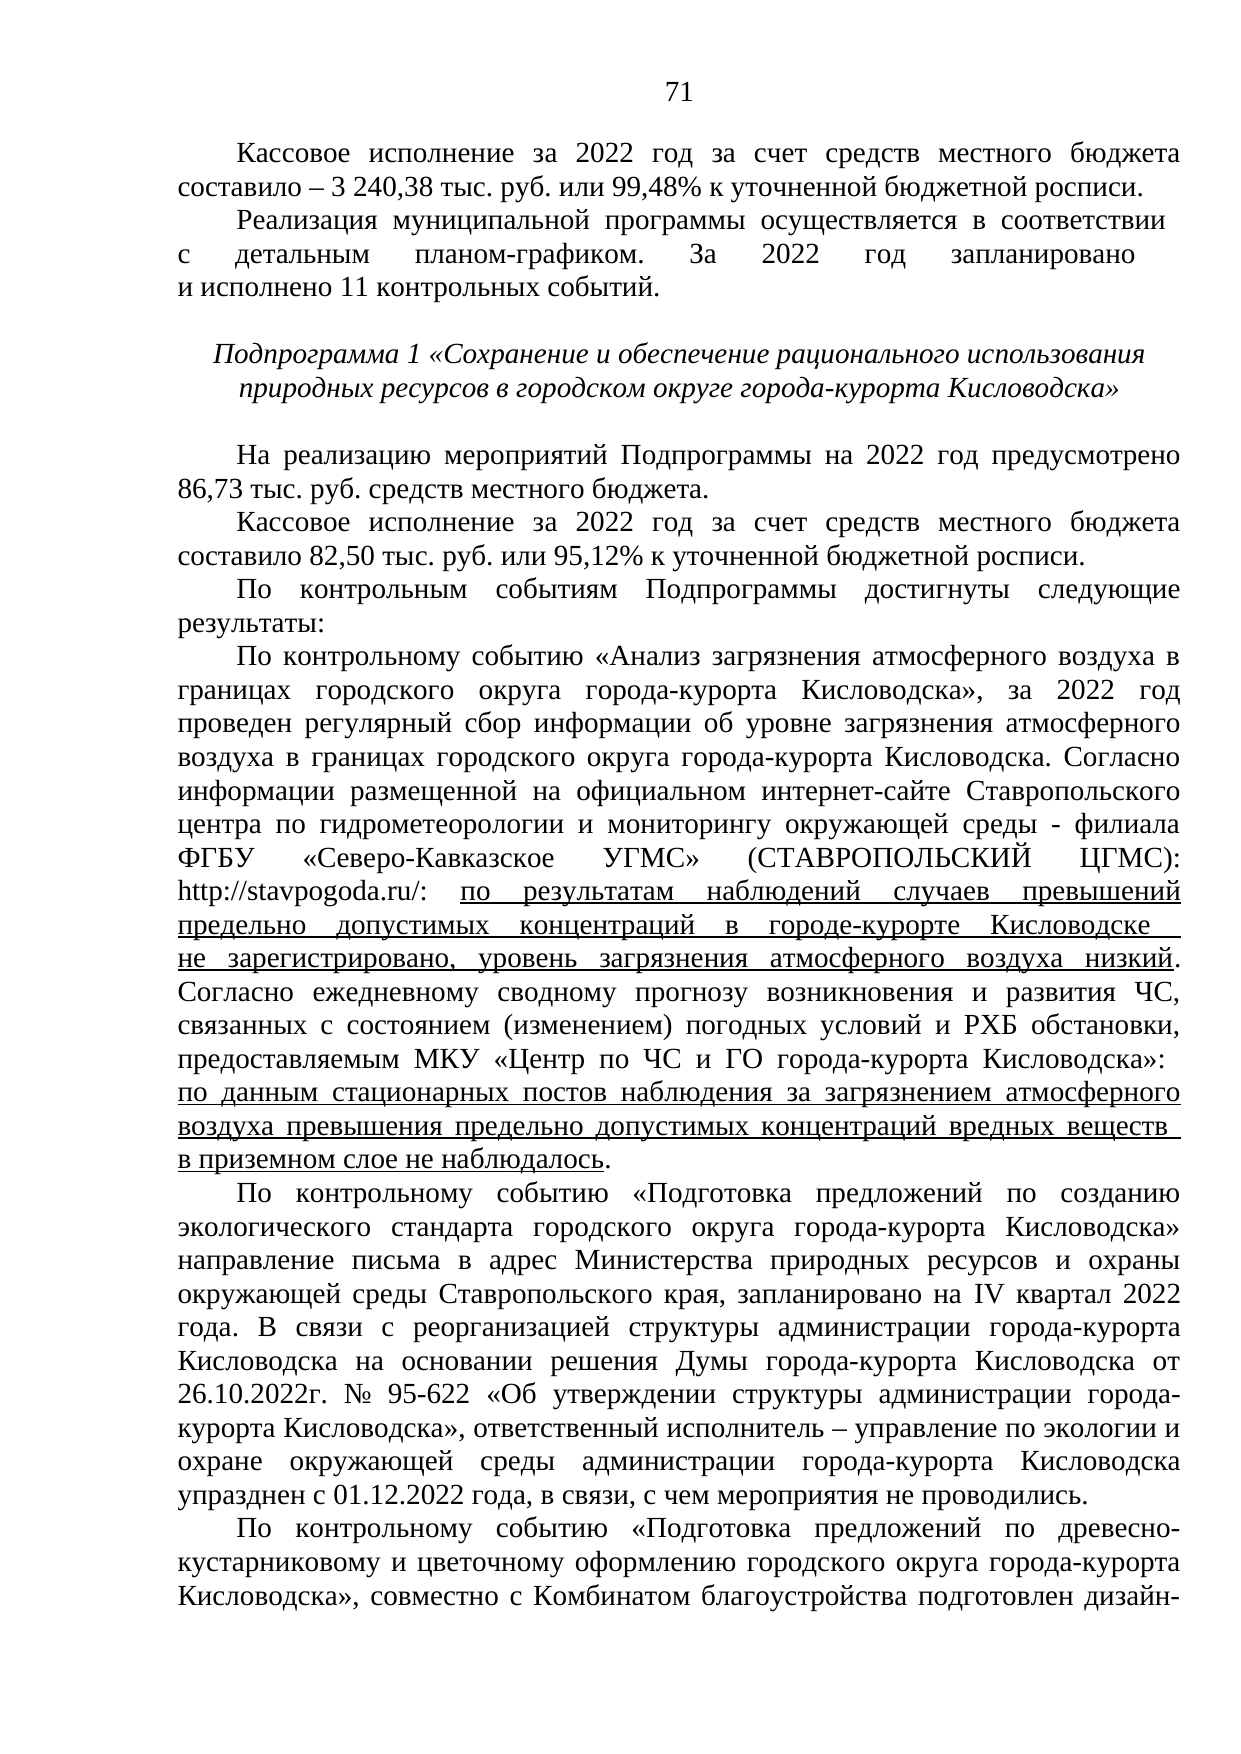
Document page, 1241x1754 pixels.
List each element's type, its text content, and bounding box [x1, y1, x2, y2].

text По контрольному событию «Подготовка предложений по созданию экологического стандарта городского округа города-курорта Кисловодска» направление письма в адрес Министерства природных ресурсов и охраны окружающей среды Ставропольского края, запланировано на IV квартал 2022 года. В связи с реорганизацией структуры администрации города-курорта Кисловодска на основании решения Думы города-курорта Кисловодска от 26.10.2022г. № 95-622 «Об утверждении структуры администрации города-курорта Кисловодска», ответственный исполнитель – управление по экологии и охране окружающей среды администрации города-курорта Кисловодска упразднен с 01.12.2022 года, в связи, с чем мероприятия не проводились. [177, 1175, 1181, 1511]
text По контрольному событию «Анализ загрязнения атмосферного воздуха в границах городского округа города-курорта Кисловодска», за 2022 год проведен регулярный сбор информации об уровне загрязнения атмосферного воздуха в границах городского округа города-курорта Кисловодска. Согласно информации размещенной на официальном интернет-сайте Ставропольского центра по гидрометеорологии и мониторингу окружающей среды - филиала ФГБУ «Северо-Кавказское УГМС» (СТАВРОПОЛЬСКИЙ ЦГМС): http://stavpogoda.ru/: по результатам наблюдений случаев превышений предельно допустимых концентраций в городе-курорте Кисловодске не зарегистрировано, уровень загрязнения атмосферного воздуха низкий. Согласно ежедневному сводному прогнозу возникновения и развития ЧС, связанных с состоянием (изменением) погодных условий и РХБ обстановки, предоставляемым МКУ «Центр по ЧС и ГО города-курорта Кисловодска»: по данным стационарных постов наблюдения за загрязнением атмосферного воздуха превышения предельно допустимых концентраций вредных веществ в приземном слое не наблюдалось. [177, 638, 1181, 936]
text Кассовое исполнение за 2022 год за счет средств местного бюджета составило 82,50 тыс. руб. или 95,12% к уточненной бюджетной росписи. [177, 504, 1181, 571]
text Подпрограмма 1 «Сохранение и обеспечение рационального использования природных ресурсов в городском округе города-курорта Кисловодска» [177, 337, 1181, 404]
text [177, 1511, 1181, 1611]
text По контрольному событию «Анализ загрязнения атмосферного воздуха в границах городского округа города-курорта Кисловодска», за 2022 год проведен регулярный сбор информации об уровне загрязнения атмосферного воздуха в границах городского округа города-курорта Кисловодска. Согласно информации размещенной на официальном интернет-сайте Ставропольского центра по гидрометеорологии и мониторингу окружающей среды - филиала ФГБУ «Северо-Кавказское УГМС» (СТАВРОПОЛЬСКИЙ ЦГМС): http://stavpogoda.ru/: по результатам наблюдений случаев превышений предельно допустимых концентраций в городе-курорте Кисловодске не зарегистрировано, уровень загрязнения атмосферного воздуха низкий. Согласно ежедневному сводному прогнозу возникновения и развития ЧС, связанных с состоянием (изменением) погодных условий и РХБ обстановки, предоставляемым МКУ «Центр по ЧС и ГО города-курорта Кисловодска»: по данным стационарных постов наблюдения за загрязнением атмосферного воздуха превышения предельно допустимых концентраций вредных веществ в приземном слое не наблюдалось. [177, 937, 1181, 1104]
text По контрольным событиям Подпрограммы достигнуты следующие результаты: [177, 571, 1181, 638]
text На реализацию мероприятий Подпрограммы на 2022 год предусмотрено 86,73 тыс. руб. средств местного бюджета. [177, 437, 1181, 504]
text Реализация муниципальной программы осуществляется в соответствии с детальным планом-графиком. За 2022 год запланировано и исполнено 11 контрольных событий. [177, 202, 1181, 303]
text Кассовое исполнение за 2022 год за счет средств местного бюджета составило – 3 240,38 тыс. руб. или 99,48% к уточненной бюджетной росписи. [177, 135, 1181, 202]
